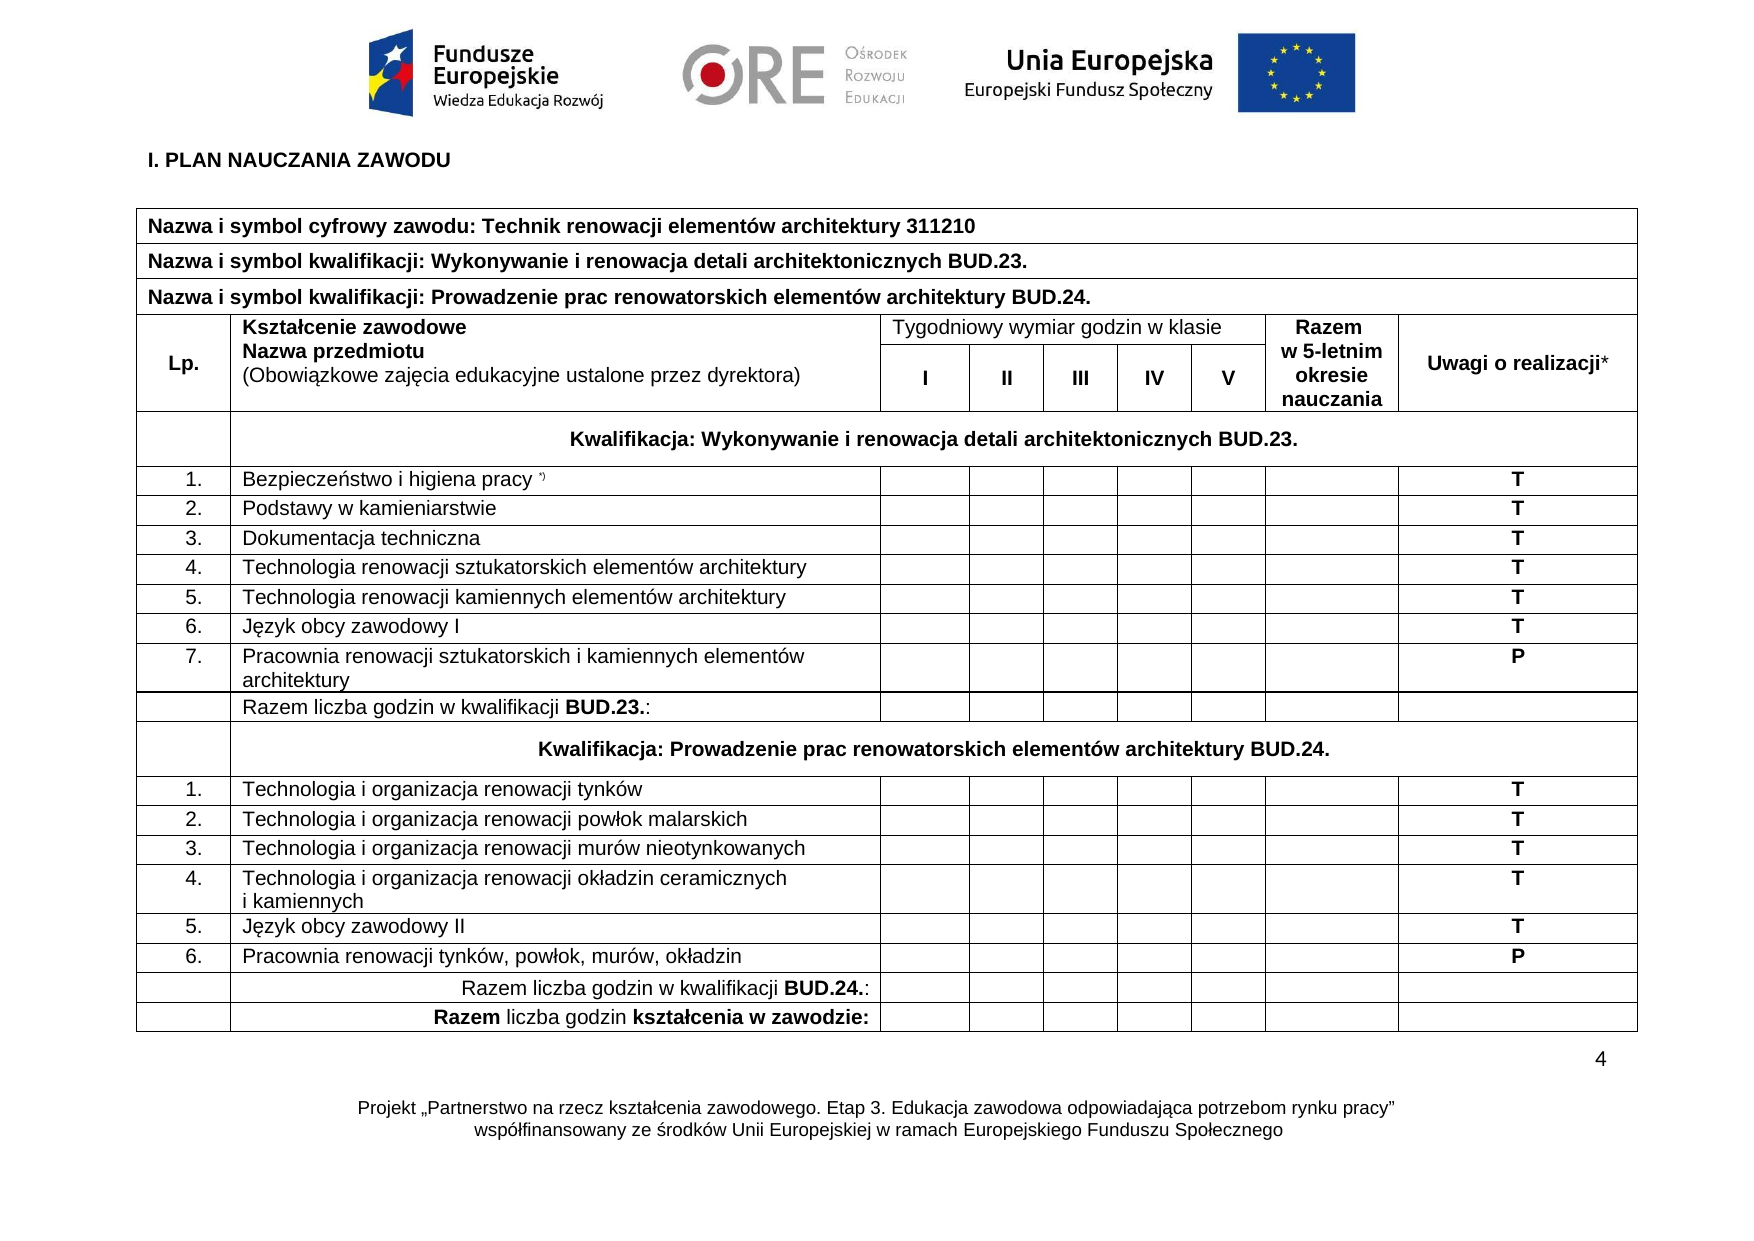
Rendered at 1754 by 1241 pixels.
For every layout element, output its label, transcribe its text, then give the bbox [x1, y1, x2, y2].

table_cell [1118, 467, 1191, 495]
picture [347, 7, 1382, 138]
table_cell Razem liczba godzin w kwalifikacji BUD.24.: [231, 973, 880, 1002]
table_cell T [1399, 496, 1637, 524]
table_cell [1192, 693, 1265, 721]
table_cell [137, 693, 230, 721]
table_cell [1118, 644, 1191, 691]
table_cell [970, 865, 1043, 913]
table_cell [881, 585, 969, 613]
table_cell [1118, 1003, 1191, 1031]
table_cell [1044, 614, 1117, 642]
table_cell [1044, 644, 1117, 691]
table_cell [1266, 496, 1398, 524]
table_cell [1192, 467, 1265, 495]
table_cell T [1399, 836, 1637, 864]
table_cell [881, 693, 969, 721]
table_cell [881, 467, 969, 495]
table_cell [137, 585, 230, 613]
table_cell [1118, 973, 1191, 1002]
table_cell [881, 973, 969, 1002]
table_cell Kwalifikacja: Wykonywanie i renowacja detali architektonicznych BUD.23. [231, 412, 1637, 466]
table_cell [1266, 526, 1398, 554]
table_cell [1266, 944, 1398, 972]
table_cell [1266, 585, 1398, 613]
table_cell [1118, 555, 1191, 583]
table_cell Kształcenie zawodowe Nazwa przedmiotu (Obowiązkowe zajęcia edukacyjne ustalone przez dyrektora) [231, 315, 880, 411]
table_cell [1044, 777, 1117, 805]
table_cell [1399, 693, 1637, 721]
table_cell [970, 614, 1043, 642]
table_cell [970, 914, 1043, 943]
table_cell T [1399, 585, 1637, 613]
table_cell [1118, 836, 1191, 864]
table_cell T [1399, 526, 1637, 554]
table_cell [970, 944, 1043, 972]
table_cell [881, 496, 969, 524]
table_cell [1044, 944, 1117, 972]
table_cell [881, 836, 969, 864]
table_cell Technologia i organizacja renowacji okładzin ceramicznych i kamiennych [231, 865, 880, 913]
table_cell [881, 526, 969, 554]
table_cell [1118, 585, 1191, 613]
table_cell [1118, 693, 1191, 721]
table_cell [1266, 777, 1398, 805]
table_cell [1192, 914, 1265, 943]
table_cell [1266, 865, 1398, 913]
table_cell [1192, 585, 1265, 613]
table_cell [881, 555, 969, 583]
table_cell [1192, 555, 1265, 583]
table_cell T [1399, 467, 1637, 495]
table_cell [970, 526, 1043, 554]
table_cell Kwalifikacja: Prowadzenie prac renowatorskich elementów architektury BUD.24. [231, 722, 1637, 776]
table_cell [1266, 914, 1398, 943]
table_cell [137, 1003, 230, 1031]
table_cell [970, 836, 1043, 864]
table_cell [881, 777, 969, 805]
table_cell [1044, 973, 1117, 1002]
table_cell [881, 614, 969, 642]
table_cell [1044, 467, 1117, 495]
table_cell Technologia renowacji sztukatorskich elementów architektury [231, 555, 880, 583]
table_cell [1192, 614, 1265, 642]
table_cell [1192, 944, 1265, 972]
table_cell P [1399, 644, 1637, 691]
table_cell Razem liczba godzin kształcenia w zawodzie: [231, 1003, 880, 1031]
table_cell [1192, 973, 1265, 1002]
table_cell Nazwa i symbol kwalifikacji: Prowadzenie prac renowatorskich elementów architektury BUD.24. [137, 279, 1637, 314]
table_cell [881, 865, 969, 913]
table_cell [1266, 693, 1398, 721]
table_cell [1266, 806, 1398, 835]
table_cell [970, 585, 1043, 613]
table_cell [1118, 526, 1191, 554]
table_cell [1118, 914, 1191, 943]
table_cell Nazwa i symbol kwalifikacji: Wykonywanie i renowacja detali architektonicznych BUD.23. [137, 244, 1637, 278]
table_cell [1044, 585, 1117, 613]
table_cell Podstawy w kamieniarstwie [231, 496, 880, 524]
table_cell [137, 914, 230, 943]
table_cell T [1399, 555, 1637, 583]
table_cell [137, 526, 230, 554]
table_cell T [1399, 865, 1637, 913]
text I. PLAN NAUCZANIA ZAWODU [148, 148, 1606, 172]
table_cell [137, 467, 230, 495]
table_cell [970, 777, 1043, 805]
table_cell IV [1118, 345, 1191, 411]
table_cell [881, 1003, 969, 1031]
table_cell I [881, 345, 969, 411]
table_cell [1192, 836, 1265, 864]
table_cell [137, 836, 230, 864]
table_cell III [1044, 345, 1117, 411]
table_cell [881, 944, 969, 972]
table_cell Pracownia renowacji sztukatorskich i kamiennych elementów architektury [231, 644, 880, 691]
table_cell [1044, 914, 1117, 943]
table_cell [970, 693, 1043, 721]
table_cell Język obcy zawodowy I [231, 614, 880, 642]
table_cell [1192, 865, 1265, 913]
table_header Nazwa i symbol cyfrowy zawodu: Technik renowacji elementów architektury 311210 [137, 209, 1637, 243]
table_cell [1118, 944, 1191, 972]
table_cell [137, 865, 230, 913]
table_cell [1266, 644, 1398, 691]
table_cell [1118, 865, 1191, 913]
table_cell [137, 555, 230, 583]
table_cell Tygodniowy wymiar godzin w klasie [881, 315, 1265, 344]
table_cell Technologia i organizacja renowacji murów nieotynkowanych [231, 836, 880, 864]
table_cell [137, 777, 230, 805]
table_cell Technologia i organizacja renowacji powłok malarskich [231, 806, 880, 835]
table_cell [137, 722, 230, 776]
table_cell [1044, 555, 1117, 583]
table_cell [970, 806, 1043, 835]
table_cell [881, 914, 969, 943]
table_cell [1266, 1003, 1398, 1031]
table_cell [1266, 614, 1398, 642]
table_cell T [1399, 614, 1637, 642]
table_cell [881, 644, 969, 691]
table_cell [1192, 806, 1265, 835]
table_cell [970, 973, 1043, 1002]
table_cell [1044, 806, 1117, 835]
table_cell V [1192, 345, 1265, 411]
table_cell [1118, 806, 1191, 835]
table_cell [1044, 496, 1117, 524]
table_cell [1044, 836, 1117, 864]
table_cell [881, 806, 969, 835]
table_cell Razem w 5-letnim okresie nauczania [1266, 315, 1398, 411]
table_cell [1118, 614, 1191, 642]
table_cell [970, 496, 1043, 524]
table_cell P [1399, 944, 1637, 972]
table_cell [137, 496, 230, 524]
table_cell Technologia i organizacja renowacji tynków [231, 777, 880, 805]
table_cell [137, 973, 230, 1002]
table_cell [1266, 467, 1398, 495]
table_cell II [970, 345, 1043, 411]
table_cell Uwagi o realizacji* [1399, 315, 1637, 411]
table_cell [1266, 555, 1398, 583]
table_cell Razem liczba godzin w kwalifikacji BUD.23.: [231, 693, 880, 721]
table_cell [137, 944, 230, 972]
table_cell [1118, 496, 1191, 524]
table_cell [1192, 644, 1265, 691]
table_cell [1192, 1003, 1265, 1031]
table_cell [1266, 973, 1398, 1002]
table_cell Dokumentacja techniczna [231, 526, 880, 554]
table_cell [1192, 496, 1265, 524]
table_cell [1399, 1003, 1637, 1031]
table_cell [1192, 777, 1265, 805]
table_cell [137, 644, 230, 691]
table_cell [970, 644, 1043, 691]
table_cell [137, 412, 230, 466]
table_cell Bezpieczeństwo i higiena pracy *) [231, 467, 880, 495]
table_cell [1118, 777, 1191, 805]
table_cell [1044, 1003, 1117, 1031]
table_cell [137, 614, 230, 642]
table_cell [1192, 526, 1265, 554]
table_cell [1266, 836, 1398, 864]
table_cell [1044, 526, 1117, 554]
table_cell [970, 555, 1043, 583]
table_cell T [1399, 914, 1637, 943]
table_cell [1399, 973, 1637, 1002]
table_cell [137, 806, 230, 835]
table_cell [1044, 693, 1117, 721]
table_cell [1044, 865, 1117, 913]
table_cell Technologia renowacji kamiennych elementów architektury [231, 585, 880, 613]
table_cell T [1399, 806, 1637, 835]
table_cell T [1399, 777, 1637, 805]
table_cell Lp. [137, 315, 230, 411]
table_cell Język obcy zawodowy II [231, 914, 880, 943]
table_cell Pracownia renowacji tynków, powłok, murów, okładzin [231, 944, 880, 972]
table_cell [970, 1003, 1043, 1031]
table_cell [970, 467, 1043, 495]
